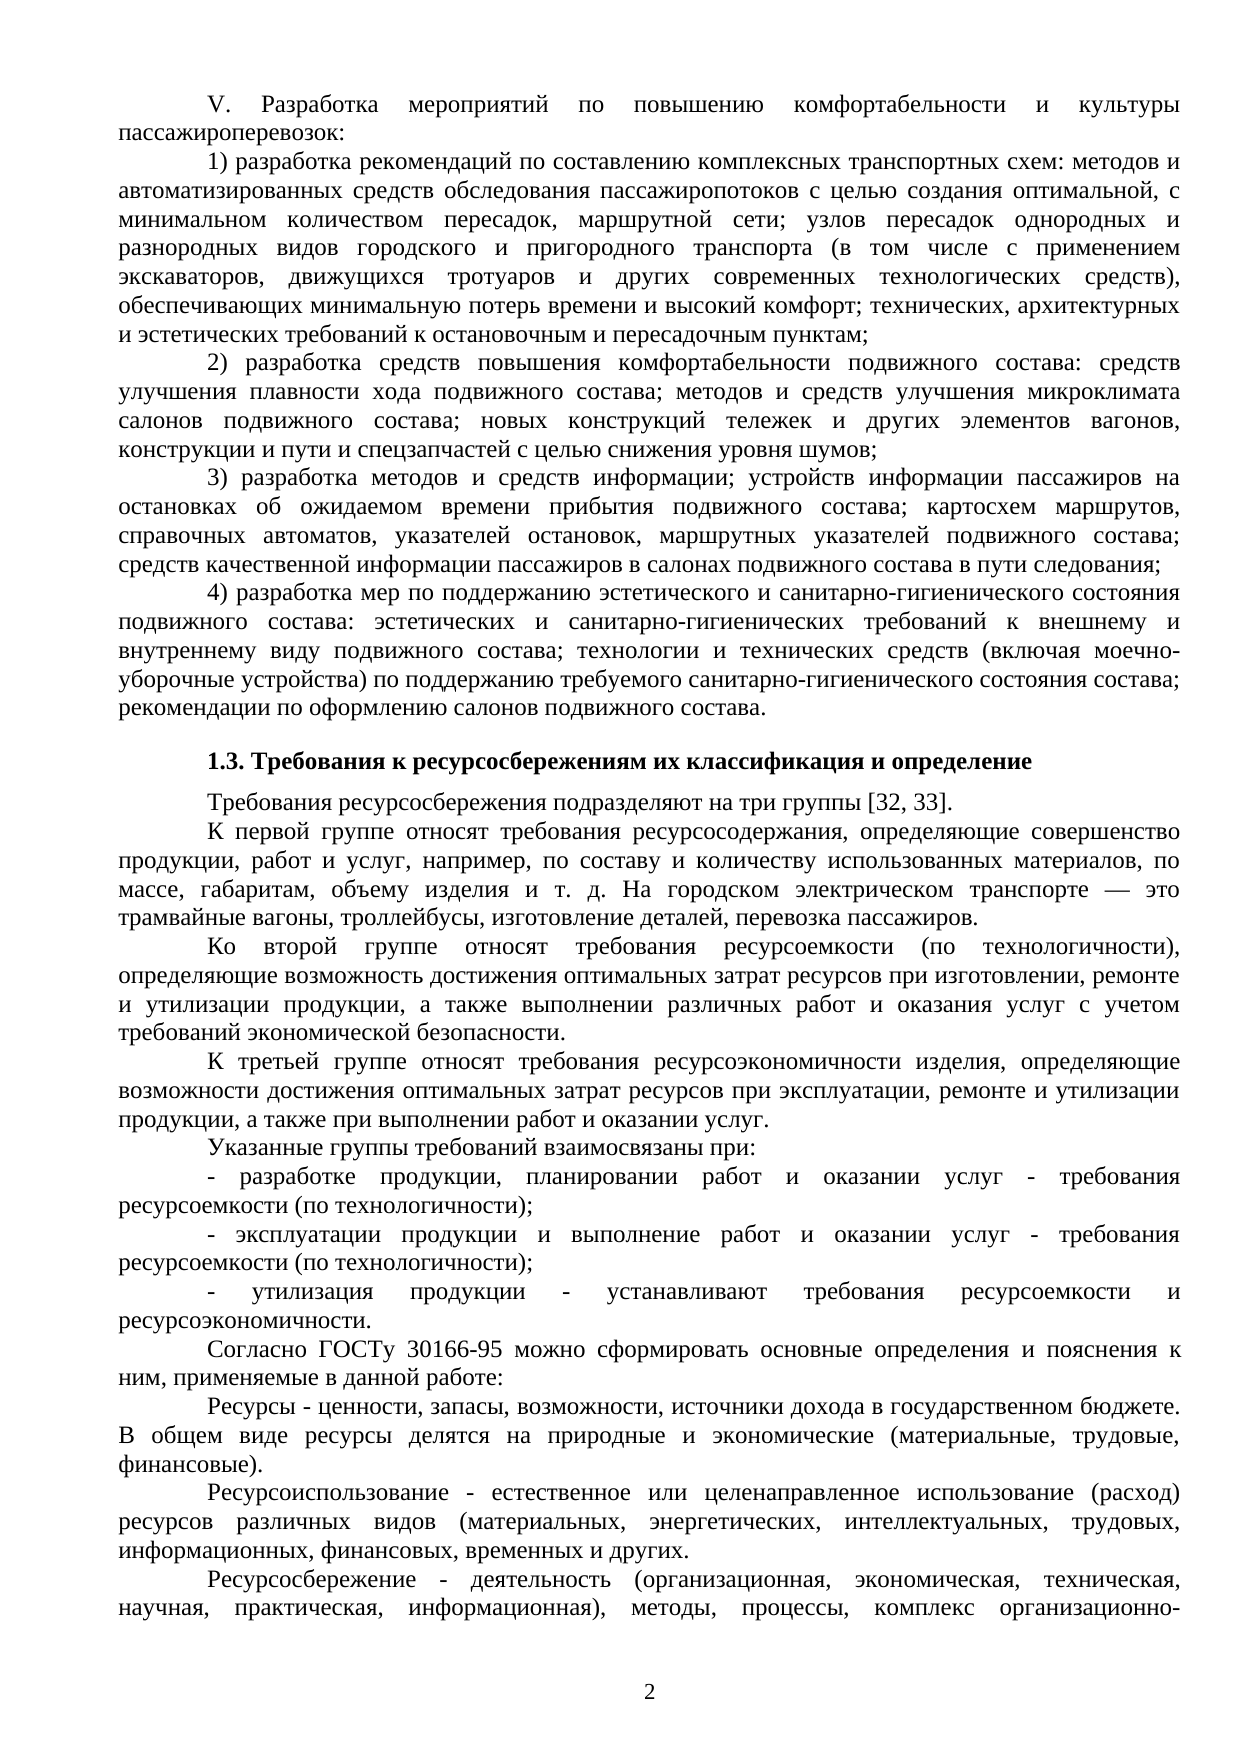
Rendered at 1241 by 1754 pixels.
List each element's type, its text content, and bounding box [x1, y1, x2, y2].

text К первой группе относят требования ресурсосодержания, определяющие совершенство продукции, работ и услуг, например, по составу и количеству использованных материалов, по массе, габаритам, объему изделия и т. д. На городском электрическом транспорте — это трамвайные вагоны, троллейбусы, изготовление деталей, перевозка пассажиров. [118, 816, 1181, 931]
text Ресурсы - ценности, запасы, возможности, источники дохода в государственном бюджете. В общем виде ресурсы делятся на природные и экономические (материальные, трудовые, финансовые). [118, 1391, 1181, 1477]
text 1) разработка рекомендаций по составлению комплексных транспортных схем: методов и автоматизированных средств обследования пассажиропотоков с целью создания оптимальной, с минимальном количеством пересадок, маршрутной сети; узлов пересадок однородных и разнородных видов городского и пригородного транспорта (в том числе с применением экскаваторов, движущихся тротуаров и других современных технологических средств), обеспечивающих минимальную потерь времени и высокий комфорт; технических, архитектурных и эстетических требований к остановочным и пересадочным пунктам; [118, 146, 1181, 347]
text - утилизация продукции - устанавливают требования ресурсоемкости и ресурсоэкономичности. [118, 1276, 1181, 1334]
text 1.3. Требования к ресурсосбережениям их классификация и определение [118, 746, 1181, 775]
text V. Разработка мероприятий по повышению комфортабельности и культуры пассажироперевозок: [118, 89, 1181, 146]
text 3) разработка методов и средств информации; устройств информации пассажиров на остановках об ожидаемом времени прибытия подвижного состава; картосхем маршрутов, справочных автоматов, указателей остановок, маршрутных указателей подвижного состава; средств качественной информации пассажиров в салонах подвижного состава в пути следования; [118, 462, 1181, 577]
text 4) разработка мер по поддержанию эстетического и санитарно-гигиенического состояния подвижного состава: эстетических и санитарно-гигиенических требований к внешнему и внутреннему виду подвижного состава; технологии и технических средств (включая моечно-уборочные устройства) по поддержанию требуемого санитарно-гигиенического состояния состава; рекомендации по оформлению салонов подвижного состава. [118, 577, 1181, 721]
text Ко второй группе относят требования ресурсоемкости (по технологичности), определяющие возможность достижения оптимальных затрат ресурсов при изготовлении, ремонте и утилизации продукции, а также выполнении различных работ и оказания услуг с учетом требований экономической безопасности. [118, 931, 1181, 1046]
text - эксплуатации продукции и выполнение работ и оказании услуг - требования ресурсоемкости (по технологичности); [118, 1219, 1181, 1276]
text - разработке продукции, планировании работ и оказании услуг - требования ресурсоемкости (по технологичности); [118, 1161, 1181, 1219]
text 2) разработка средств повышения комфортабельности подвижного состава: средств улучшения плавности хода подвижного состава; методов и средств улучшения микроклимата салонов подвижного состава; новых конструкций тележек и других элементов вагонов, конструкции и пути и спецзапчастей с целью снижения уровня шумов; [118, 347, 1181, 462]
text Ресурсоиспользование - естественное или целенаправленное использование (расход) ресурсов различных видов (материальных, энергетических, интеллектуальных, трудовых, информационных, финансовых, временных и других. [118, 1477, 1181, 1564]
text Указанные группы требований взаимосвязаны при: [118, 1132, 1181, 1161]
text К третьей группе относят требования ресурсоэкономичности изделия, определяющие возможности достижения оптимальных затрат ресурсов при эксплуатации, ремонте и утилизации продукции, а также при выполнении работ и оказании услуг. [118, 1046, 1181, 1132]
text Согласно ГОСТу 30166-95 можно сформировать основные определения и пояснения к ним, применяемые в данной работе: [118, 1334, 1181, 1391]
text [118, 1564, 1181, 1621]
text Требования ресурсосбережения подразделяют на три группы [32, 33]. [118, 787, 1181, 816]
